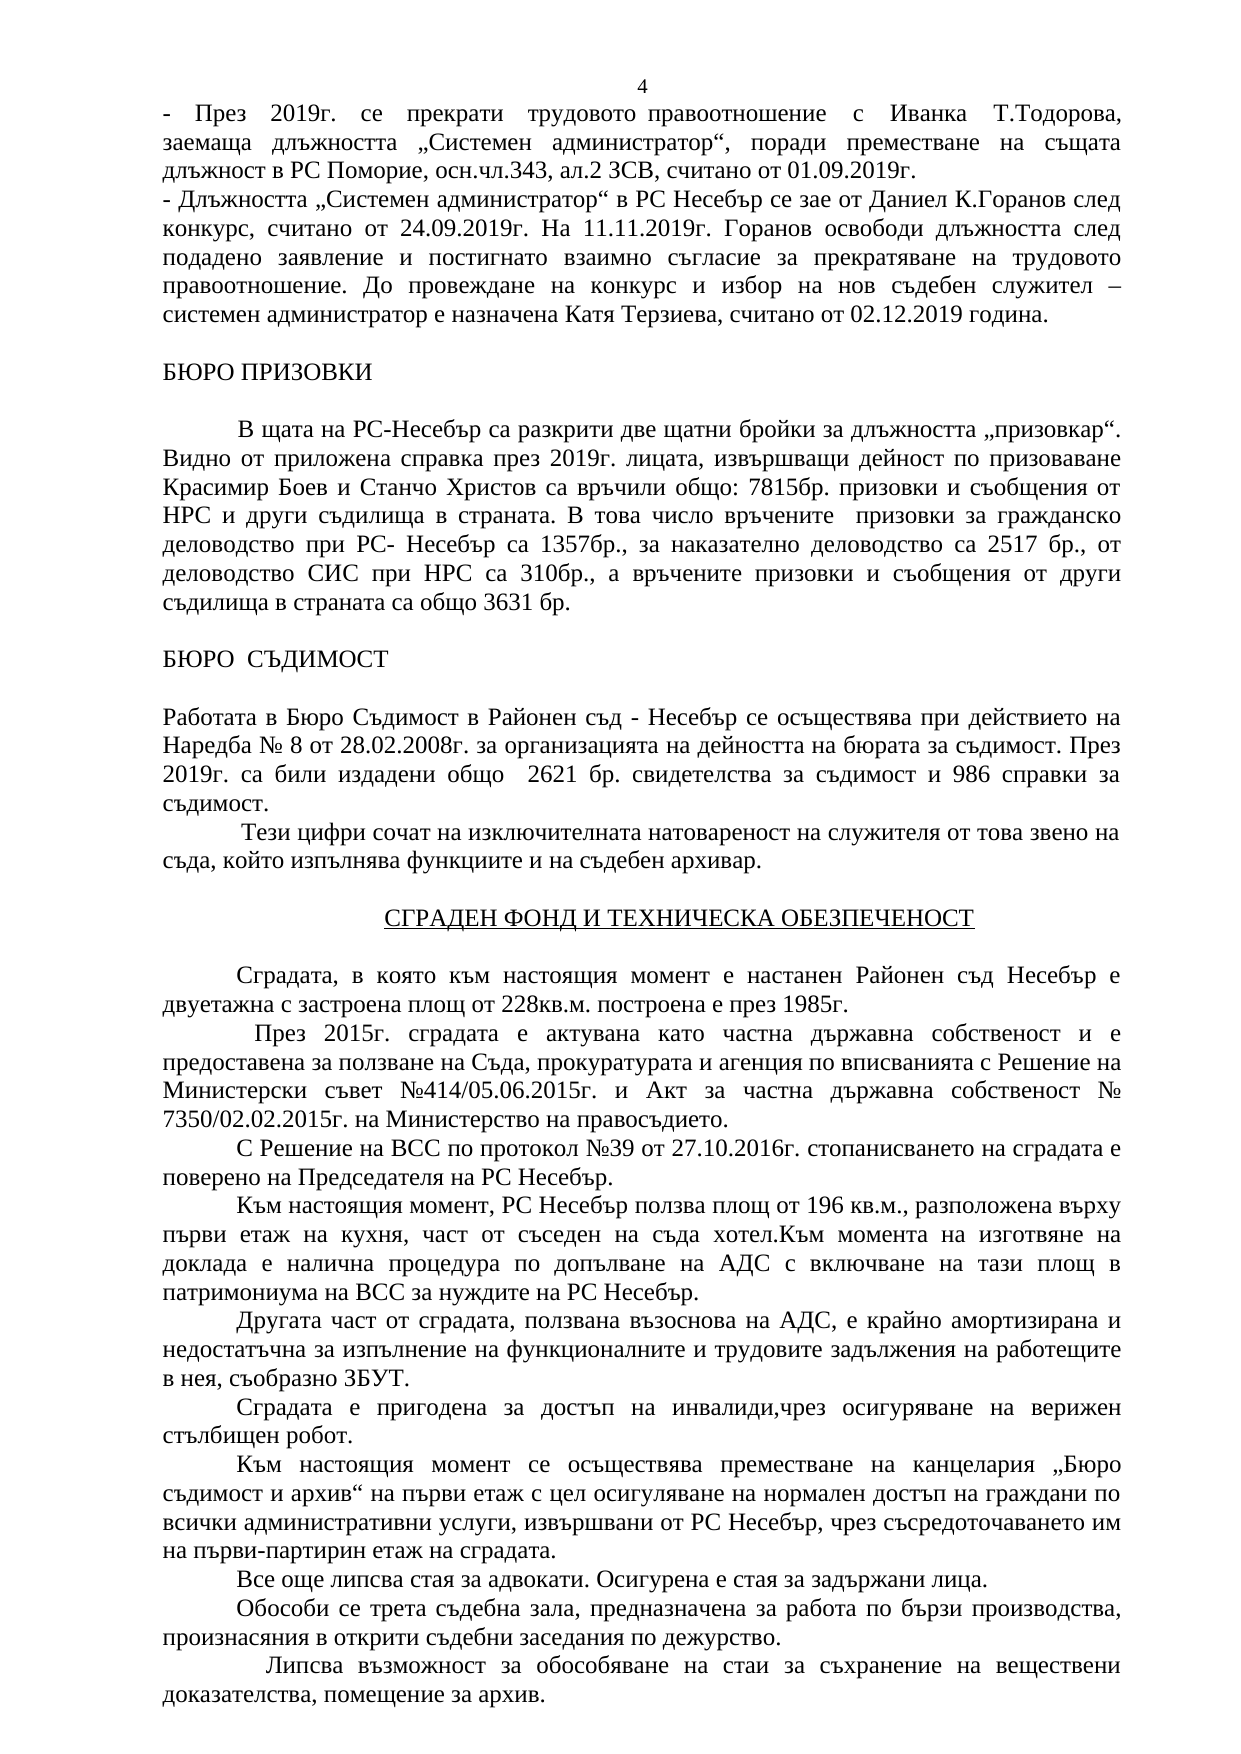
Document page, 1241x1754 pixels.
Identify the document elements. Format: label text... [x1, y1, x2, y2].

text Към настоящия момент, РС Несебър ползва площ от 196 кв.м., разположена върху първи етаж на кухня, част от съседен на съда хотел.Към момента на изготвяне на доклада е налична процедура по допълване на АДС с включване на тази площ в патримониума на ВСС за нуждите на РС Несебър. [162, 1190, 1122, 1305]
text Другата част от сградата, ползвана възоснова на АДС, е крайно амортизирана и недостатъчна за изпълнение на функционалните и трудовите задължения на работещите в нея, съобразно ЗБУТ. [162, 1305, 1122, 1392]
text Към настоящия момент се осъществява преместване на канцелария „Бюро съдимост и архив“ на първи етаж с цел осигуляване на нормален достъп на граждани по всички административни услуги, извършвани от РС Несебър, чрез съсредоточаването им на първи-партирин етаж на сградата. [162, 1449, 1122, 1564]
text Сградата, в която към настоящия момент е настанен Районен съд Несебър е двуетажна с застроена площ от 228кв.м. построена е през 1985г. [162, 960, 1122, 1018]
text Сградата е пригодена за достъп на инвалиди,чрез осигуряване на верижен стълбищен робот. [162, 1392, 1122, 1449]
text - Длъжността „Системен администратор“ в РС Несебър се зае от Даниел К.Горанов след конкурс, считано от 24.09.2019г. На 11.11.2019г. Горанов освободи длъжността след подадено заявление и постигнато взаимно съгласие за прекратяване на трудовото правоотношение. До провеждане на конкурс и избор на нов съдебен служител – системен администратор е назначена Катя Терзиева, считано от 02.12.2019 година. [162, 184, 1122, 328]
text - През 2019г. се прекрати трудовото правоотношение с Иванка Т.Тодорова, заемаща длъжността „Системен администратор“, поради преместване на същата длъжност в РС Поморие, осн.чл.343, ал.2 ЗСВ, считано от 01.09.2019г. [162, 98, 1122, 184]
text Работата в Бюро Съдимост в Районен съд - Несебър се осъществява при действието на Наредба № 8 от 28.02.2008г. за организацията на дейността на бюрата за съдимост. През 2019г. са били издадени общо 2621 бр. свидетелства за съдимост и 986 справки за съдимост. [162, 702, 1122, 817]
text В щата на РС-Несебър са разкрити две щатни бройки за длъжността „призовкар“. Видно от приложена справка през 2019г. лицата, извършващи дейност по призоваване Красимир Боев и Станчо Христов са връчили общо: 7815бр. призовки и съобщения от НРС и други съдилища в страната. В това число връчените призовки за гражданско деловодство при РС- Несебър са 1357бр., за наказателно деловодство са 2517 бр., от деловодство СИС при НРС са 310бр., а връчените призовки и съобщения от други съдилища в страната са общо 3631 бр. [162, 414, 1122, 615]
text БЮРО СЪДИМОСТ [162, 644, 1122, 673]
text Обособи се трета съдебна зала, предназначена за работа по бързи производства, произнасяния в открити съдебни заседания по дежурство. [162, 1593, 1122, 1650]
text През 2015г. сградата е актувана като частна държавна собственост и е предоставена за ползване на Съда, прокуратурата и агенция по вписванията с Решение на Министерски съвет №414/05.06.2015г. и Акт за частна държавна собственост № 7350/02.02.2015г. на Министерство на правосъдието. [162, 1018, 1122, 1133]
text Липсва възможност за обособяване на стаи за съхранение на веществени доказателства, помещение за архив. [162, 1650, 1122, 1708]
text С Решение на ВСС по протокол №39 от 27.10.2016г. стопанисването на сградата е поверено на Председателя на РС Несебър. [162, 1133, 1122, 1190]
text СГРАДЕН ФОНД И ТЕХНИЧЕСКА ОБЕЗПЕЧЕНОСТ [162, 903, 1122, 932]
text Тези цифри сочат на изключителната натовареност на служителя от това звено на съда, който изпълнява функциите и на съдебен архивар. [162, 817, 1122, 874]
text БЮРО ПРИЗОВКИ [162, 357, 1122, 385]
text Все още липсва стая за адвокати. Осигурена е стая за задържани лица. [162, 1564, 1122, 1593]
